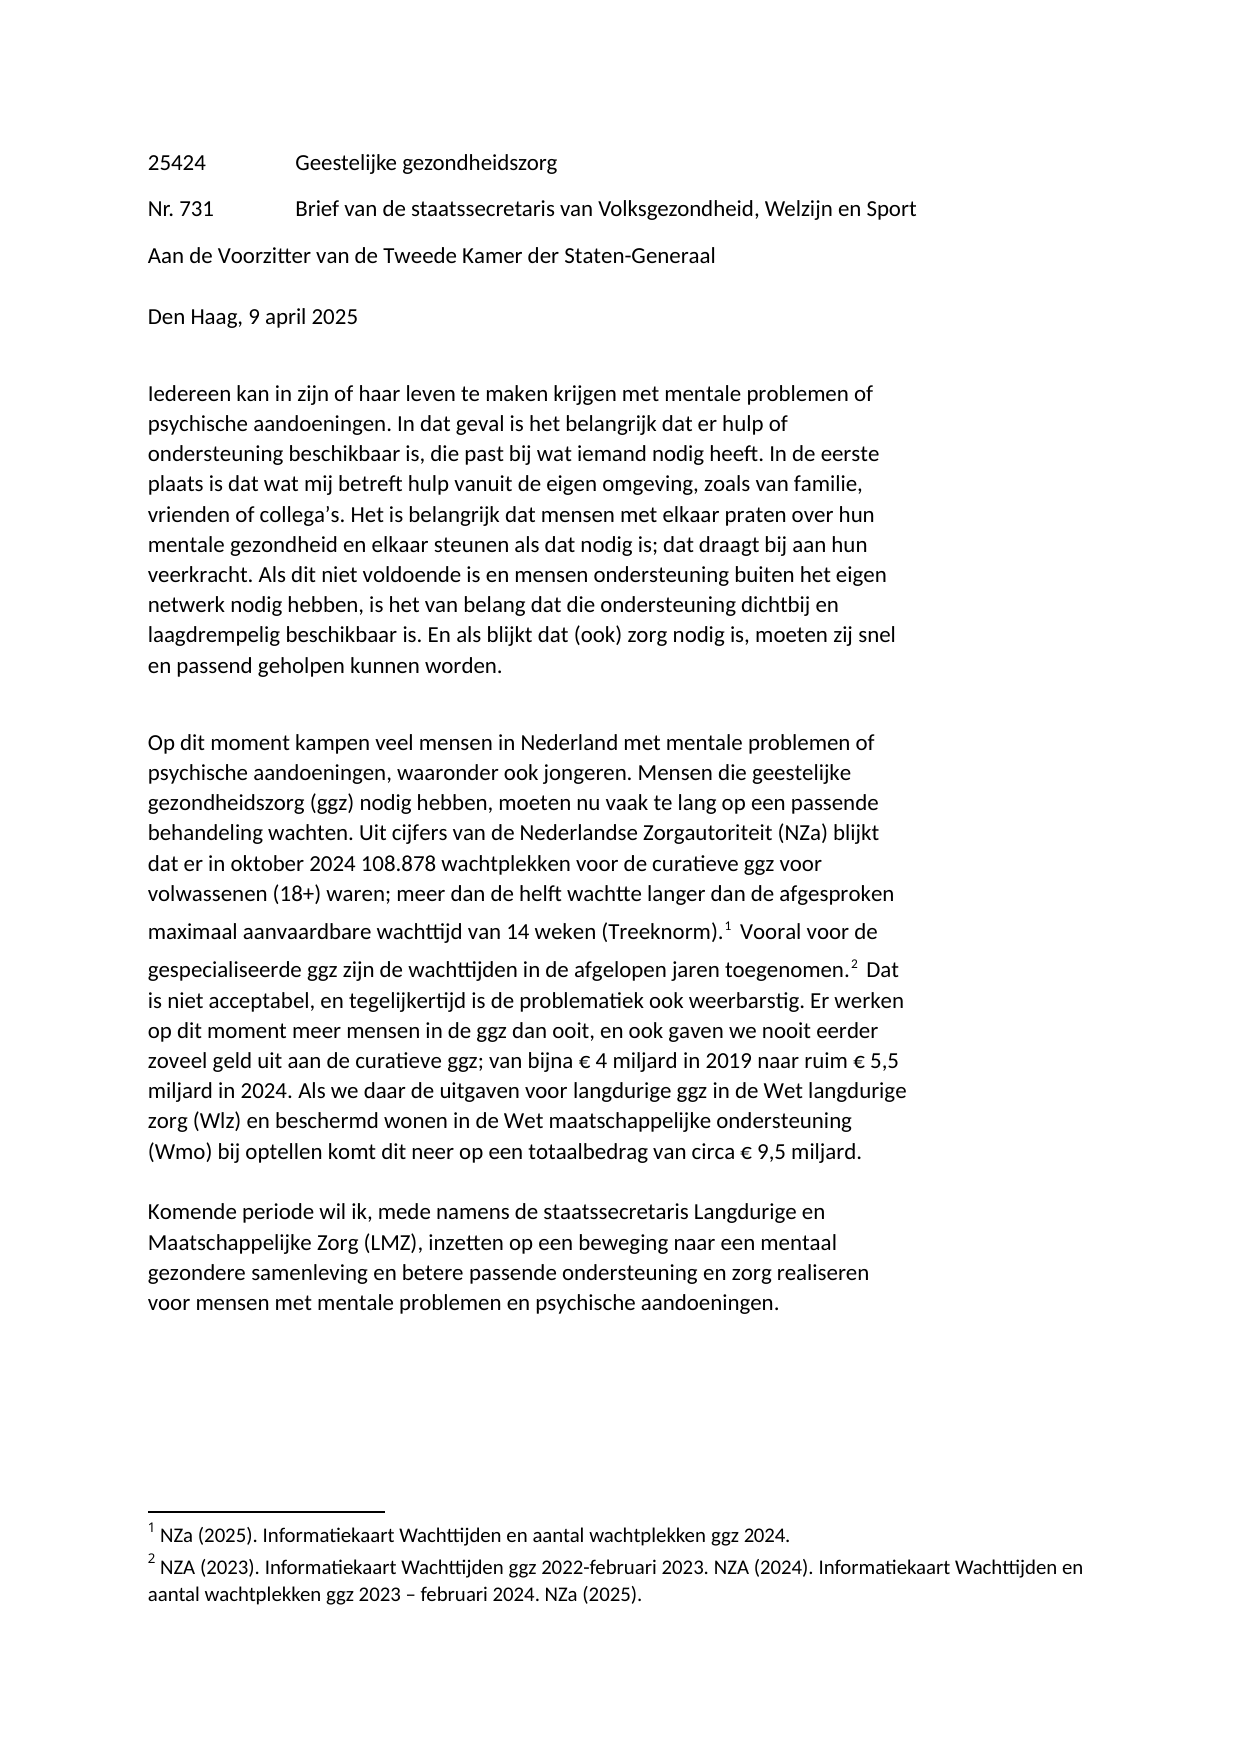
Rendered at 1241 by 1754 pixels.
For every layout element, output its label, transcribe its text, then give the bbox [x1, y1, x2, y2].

text Nr. 731 Brief van de staatssecretaris van Volksgezondheid, Welzijn en Sport [148, 194, 1093, 222]
text Den Haag, 9 april 2025 [148, 302, 909, 330]
text Op dit moment kampen veel mensen in Nederland met mentale problemen of psychische aandoeningen, waaronder ook jongeren. Mensen die geestelijke gezondheidszorg (ggz) nodig hebben, moeten nu vaak te lang op een passende behandeling wachten. Uit cijfers van de Nederlandse Zorgautoriteit (NZa) blijkt dat er in oktober 2024 108.878 wachtplekken voor de curatieve ggz voor volwassenen (18+) waren; meer dan de helft wachtte langer dan de afgesproken maximaal aanvaardbare wachttijd van 14 weken (Treeknorm). Vooral voor de gespecialiseerde ggz zijn de wachttijden in de afgelopen jaren toegenomen. Dat is niet acceptabel, en tegelijkertijd is de problematiek ook weerbarstig. Er werken op dit moment meer mensen in de ggz dan ooit, en ook gaven we nooit eerder zoveel geld uit aan de curatieve ggz; van bijna € 4 miljard in 2019 naar ruim € 5,5 miljard in 2024. Als we daar de uitgaven voor langdurige ggz in de Wet langdurige zorg (Wlz) en beschermd wonen in de Wet maatschappelijke ondersteuning (Wmo) bij optellen komt dit neer op een totaalbedrag van circa € 9,5 miljard. [148, 728, 909, 1165]
text Aan de Voorzitter van de Tweede Kamer der Staten-Generaal [148, 241, 909, 269]
text Iedereen kan in zijn of haar leven te maken krijgen met mentale problemen of psychische aandoeningen. In dat geval is het belangrijk dat er hulp of ondersteuning beschikbaar is, die past bij wat iemand nodig heeft. In de eerste plaats is dat wat mij betreft hulp vanuit de eigen omgeving, zoals van familie, vrienden of collega’s. Het is belangrijk dat mensen met elkaar praten over hun mentale gezondheid en elkaar steunen als dat nodig is; dat draagt bij aan hun veerkracht. Als dit niet voldoende is en mensen ondersteuning buiten het eigen netwerk nodig hebben, is het van belang dat die ondersteuning dichtbij en laagdrempelig beschikbaar is. En als blijkt dat (ook) zorg nodig is, moeten zij snel en passend geholpen kunnen worden. [148, 379, 909, 679]
text Komende periode wil ik, mede namens de staatssecretaris Langdurige en Maatschappelijke Zorg (LMZ), inzetten op een beweging naar een mentaal gezondere samenleving en betere passende ondersteuning en zorg realiseren voor mensen met mentale problemen en psychische aandoeningen. [148, 1197, 909, 1316]
text 25424 Geestelijke gezondheidszorg [148, 148, 1093, 176]
